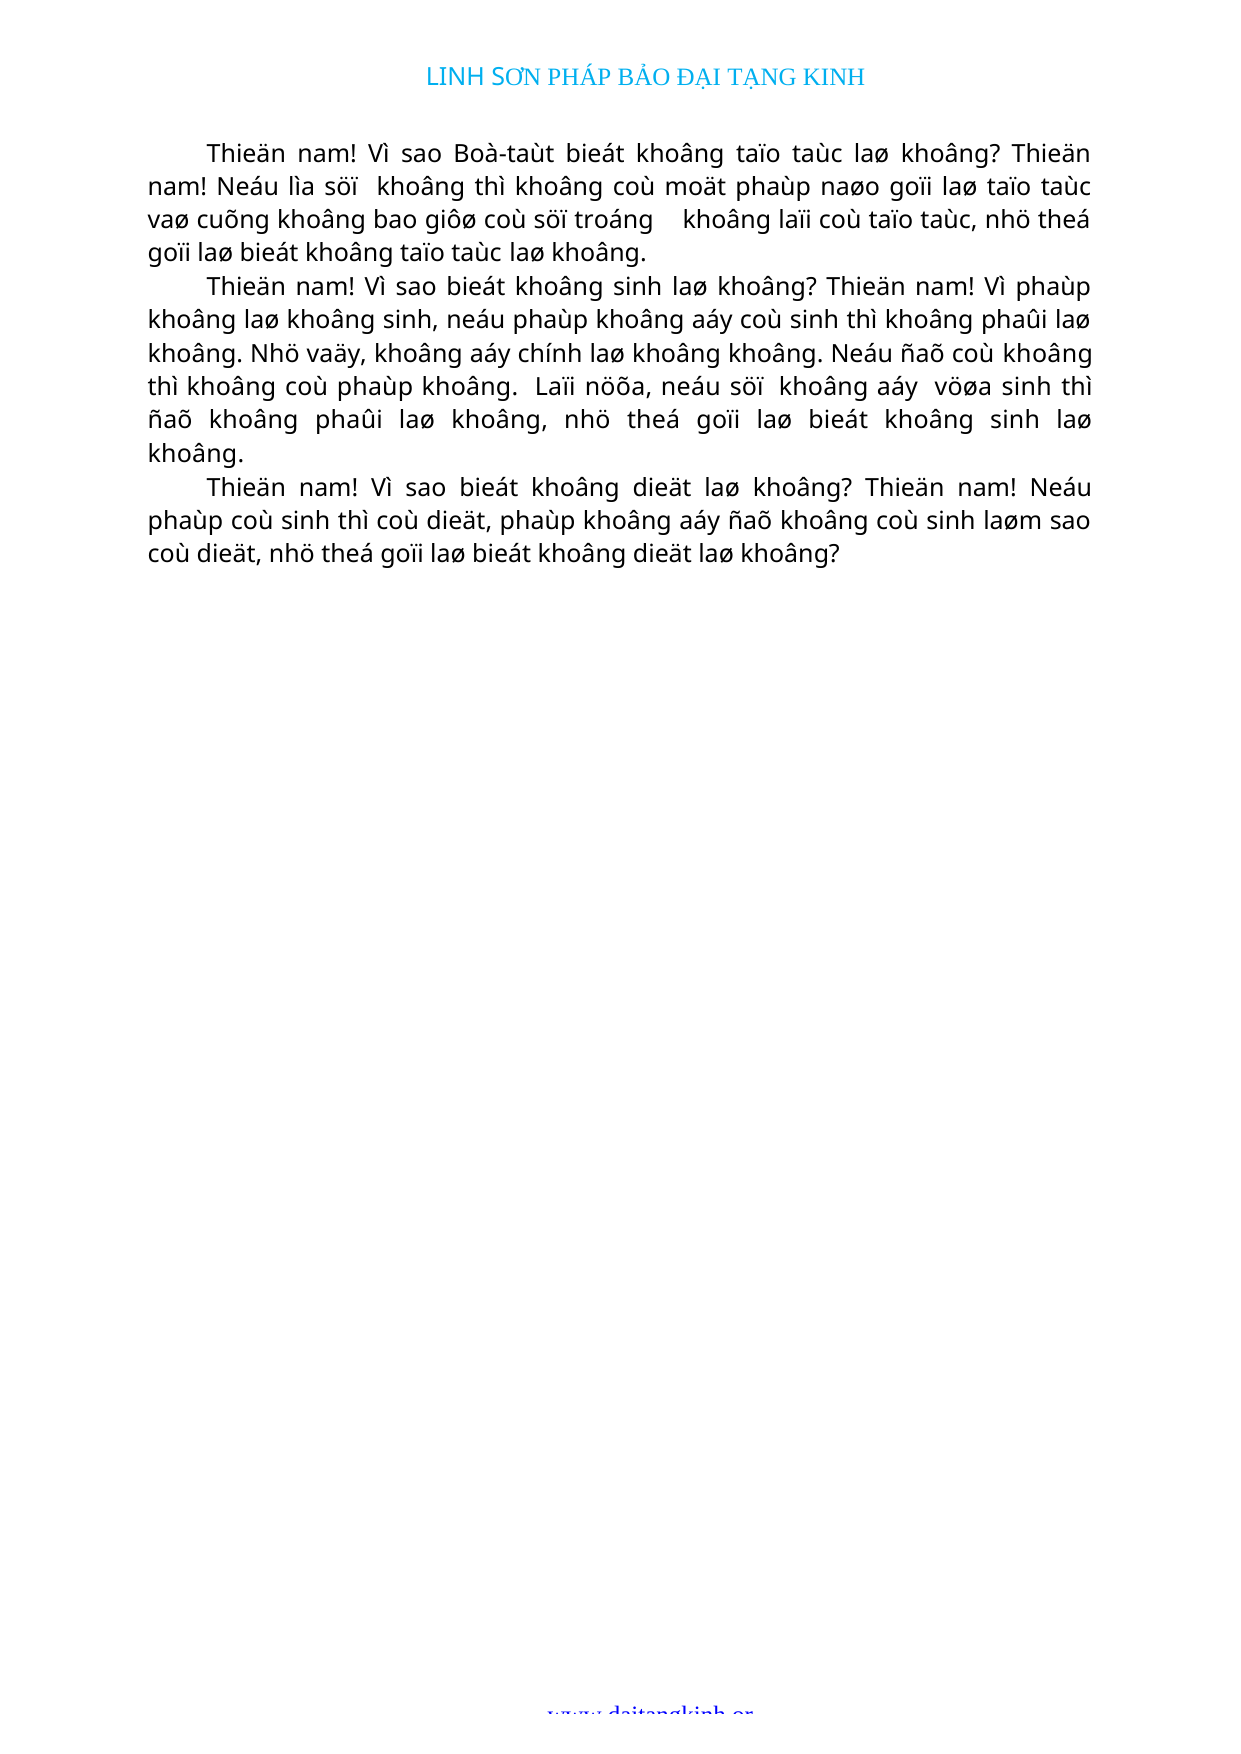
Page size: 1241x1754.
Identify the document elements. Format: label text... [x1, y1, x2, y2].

text Thieän nam! Vì sao Boà-taùt bieát khoâng taïo taùc laø khoâng? Thieän nam! Neáu lìa söï khoâng thì khoâng coù moät phaùp naøo goïi laø taïo taùc vaø cuõng khoâng bao giôø coù söï troáng khoâng laïi coù taïo taùc, nhö theá goïi laø bieát khoâng taïo taùc laø khoâng. [147, 135, 1093, 269]
text Thieän nam! Vì sao bieát khoâng dieät laø khoâng? Thieän nam! Neáu phaùp coù sinh thì coù dieät, phaùp khoâng aáy ñaõ khoâng coù sinh laøm sao coù dieät, nhö theá goïi laø bieát khoâng dieät laø khoâng? [147, 469, 1093, 570]
text Thieän nam! Vì sao bieát khoâng sinh laø khoâng? Thieän nam! Vì phaùp khoâng laø khoâng sinh, neáu phaùp khoâng aáy coù sinh thì khoâng phaûi laø khoâng. Nhö vaäy, khoâng aáy chính laø khoâng khoâng. Neáu ñaõ coù khoâng thì khoâng coù phaùp khoâng. Laïi nöõa, neáu söï khoâng aáy vöøa sinh thì ñaõ khoâng phaûi laø khoâng, nhö theá goïi laø bieát khoâng sinh laø khoâng. [147, 269, 1093, 469]
